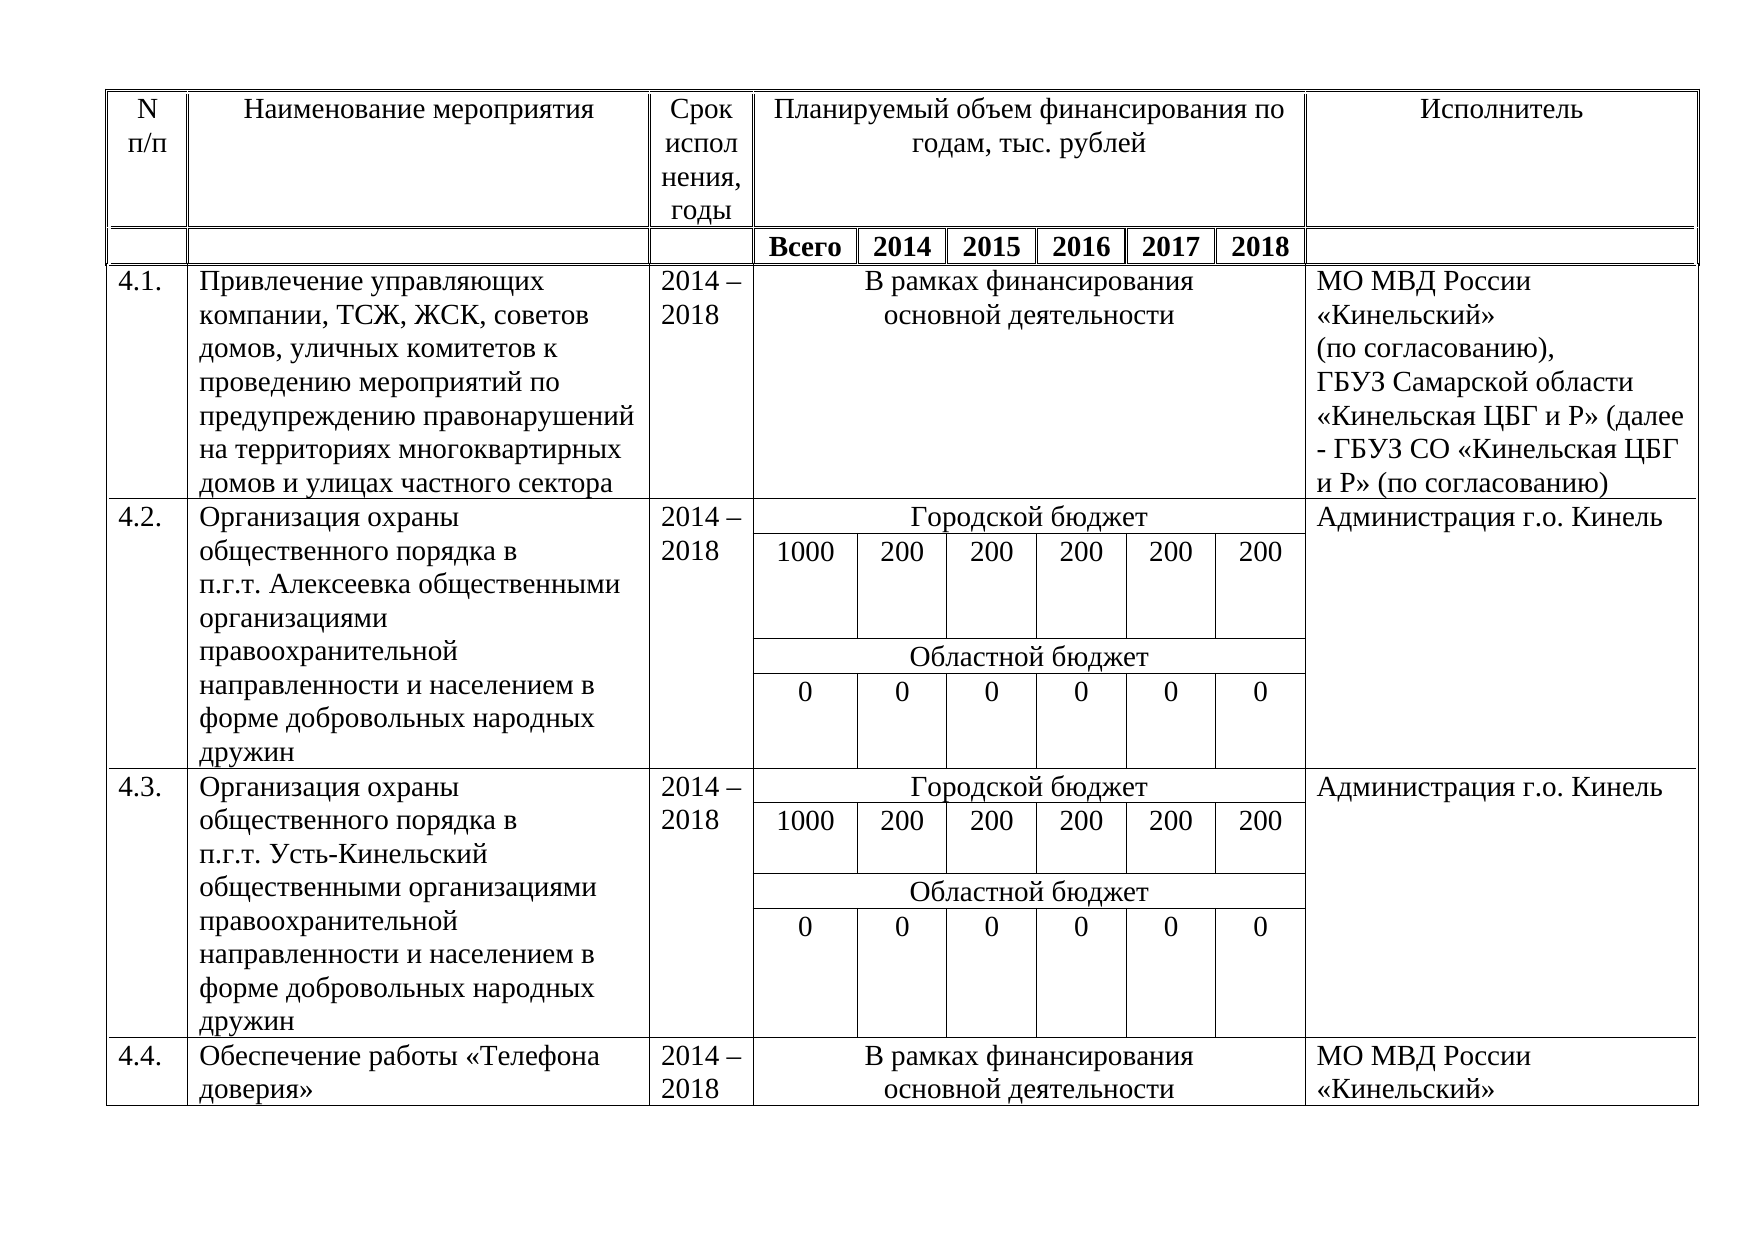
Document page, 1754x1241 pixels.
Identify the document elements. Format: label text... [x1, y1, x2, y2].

table_cell 2014 – 2018 [650, 499, 753, 768]
table_cell Привлечение управляющих компании, ТСЖ, ЖСК, советов домов, уличных комитетов к проведению мероприятий по предупреждению правонарушений на территориях многоквартирных домов и улицах частного сектора [188, 266, 649, 498]
table_cell 200 [1127, 534, 1215, 638]
table_cell 0 [1037, 909, 1126, 1037]
table_cell Городской бюджет [754, 769, 1305, 802]
table_cell Администрация г.о. Кинель [1306, 498, 1698, 768]
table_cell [1306, 1037, 1698, 1105]
table_cell 2015 [948, 229, 1035, 262]
table_cell Организация охраны общественного порядка в п.г.т. Алексеевка общественными организациями правоохранительной направленности и населением в форме добровольных народных дружин [188, 499, 649, 768]
table_cell 200 [1037, 534, 1126, 638]
table_cell 200 [858, 803, 946, 873]
table_header Срок исполнения, годы [650, 92, 753, 226]
table_cell 2014 – 2018 [650, 266, 753, 498]
table_cell 200 [1216, 534, 1305, 638]
table_cell Городской бюджет [754, 499, 1305, 533]
table_cell 1000 [754, 534, 857, 638]
table_header Планируемый объем финансирования по годам, тыс. рублей [753, 92, 1305, 226]
table_cell 200 [1216, 803, 1305, 873]
table_cell [1307, 226, 1697, 262]
table_cell Обеспечение работы «Телефона доверия» [188, 1038, 649, 1105]
table_cell 0 [1216, 674, 1305, 768]
table_cell 200 [947, 534, 1036, 638]
table_cell 200 [858, 534, 946, 638]
table_cell 0 [858, 674, 946, 768]
table_cell 4.3. [107, 768, 187, 1037]
table_cell Областной бюджет [754, 639, 1305, 673]
table_header Исполнитель [1305, 92, 1697, 226]
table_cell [754, 1038, 1305, 1105]
table_cell 0 [947, 674, 1036, 768]
table_cell 200 [947, 803, 1036, 873]
table_cell [189, 229, 648, 262]
table_cell 2018 [1217, 229, 1304, 262]
table_cell 0 [1216, 909, 1305, 1037]
table_cell Всего [755, 229, 856, 262]
table_cell 0 [1127, 674, 1215, 768]
table_cell [651, 229, 752, 262]
table_header Наименование мероприятия [188, 92, 649, 226]
table_header N п/п [108, 90, 188, 226]
table_cell 0 [947, 909, 1036, 1037]
table_cell 2014 [859, 229, 945, 262]
table_cell [108, 226, 186, 262]
table_cell В рамках финансирования основной деятельности [754, 266, 1305, 498]
table_cell 0 [754, 674, 857, 768]
table_cell Администрация г.о. Кинель [1306, 768, 1698, 1037]
table_cell 4.1. [107, 263, 187, 498]
table_cell 2014 – 2018 [650, 1038, 753, 1105]
table_cell 0 [1037, 674, 1126, 768]
table_cell Областной бюджет [754, 874, 1305, 908]
table_cell 2017 [1128, 229, 1214, 262]
table_cell 2016 [1038, 229, 1124, 262]
table_cell Организация охраны общественного порядка в п.г.т. Усть-Кинельский общественными организациями правоохранительной направленности и населением в форме добровольных народных дружин [188, 769, 649, 1037]
table_cell 200 [1127, 803, 1215, 873]
table_cell 4.2. [107, 498, 187, 768]
table_cell МО МВД России «Кинельский» (по согласованию), ГБУЗ Самарской области «Кинельская ЦБГ и Р» (далее - ГБУЗ СО «Кинельская ЦБГ и Р» (по согласованию) [1306, 263, 1698, 498]
table_cell 0 [858, 909, 946, 1037]
table_cell 200 [1037, 803, 1126, 873]
table_cell 0 [1127, 909, 1215, 1037]
table_cell 2014 – 2018 [650, 769, 753, 1037]
table_cell 4.4. [107, 1037, 187, 1105]
table_cell 1000 [754, 803, 857, 873]
table_cell 0 [754, 909, 857, 1037]
